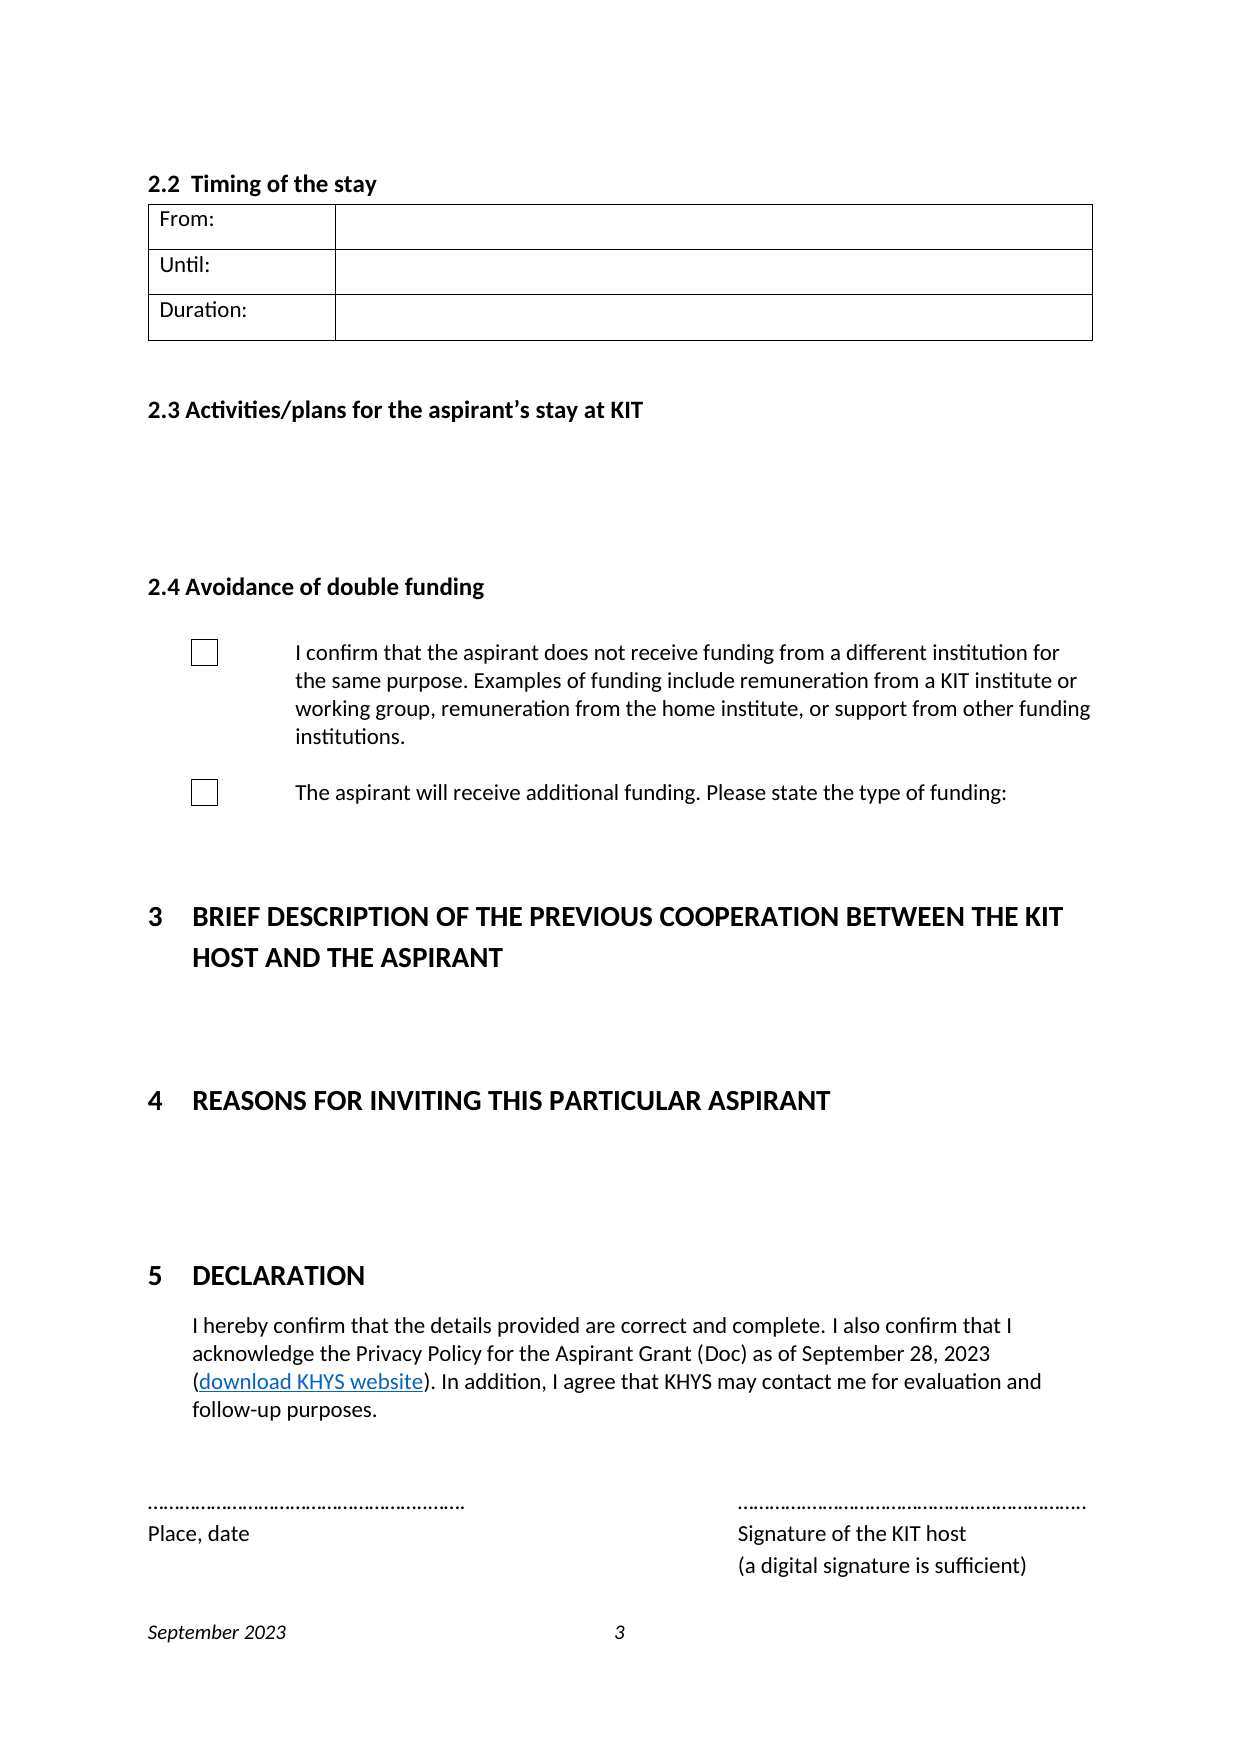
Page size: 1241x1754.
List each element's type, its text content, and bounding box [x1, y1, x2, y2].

list Place, date Signature of the KIT host (a digital signature is sufficient) [148, 1519, 1093, 1579]
list Brief Description of the Previous Cooperation between the kit HOST and the aspirant [148, 898, 1093, 975]
list Declaration [148, 1257, 1093, 1293]
text I confirm that the aspirant does not receive funding from a different institution for the same purpose. Examples of funding include remuneration from a KIT institute or working group, remuneration from the home institute, or support from other funding institutions. [190, 638, 1093, 750]
text ……………………………………………..……. ………….…………………………………………….. [148, 1487, 1093, 1515]
list Reasons for Inviting this particular aspirant [148, 1082, 1093, 1118]
text I hereby confirm that the details provided are correct and complete. I also confirm that I acknowledge the Privacy Policy for the Aspirant Grant (Doc) as of September 28, 2023 (download KHYS website). In addition, I agree that KHYS may contact me for evaluation and follow-up purposes. [192, 1311, 1093, 1423]
subtitle Avoidance of double funding [148, 571, 1093, 634]
table_cell [336, 250, 1092, 294]
table_cell Duration: [149, 295, 335, 340]
subtitle Timing of the stay [148, 168, 1093, 199]
table_header From: [149, 205, 335, 249]
text The aspirant will receive additional funding. Please state the type of funding: [190, 778, 1093, 806]
subtitle Activities/plans for the aspirant’s stay at KIT [148, 394, 1093, 424]
table_cell Until: [149, 250, 335, 294]
table_cell [336, 295, 1092, 340]
table_header [336, 205, 1092, 249]
